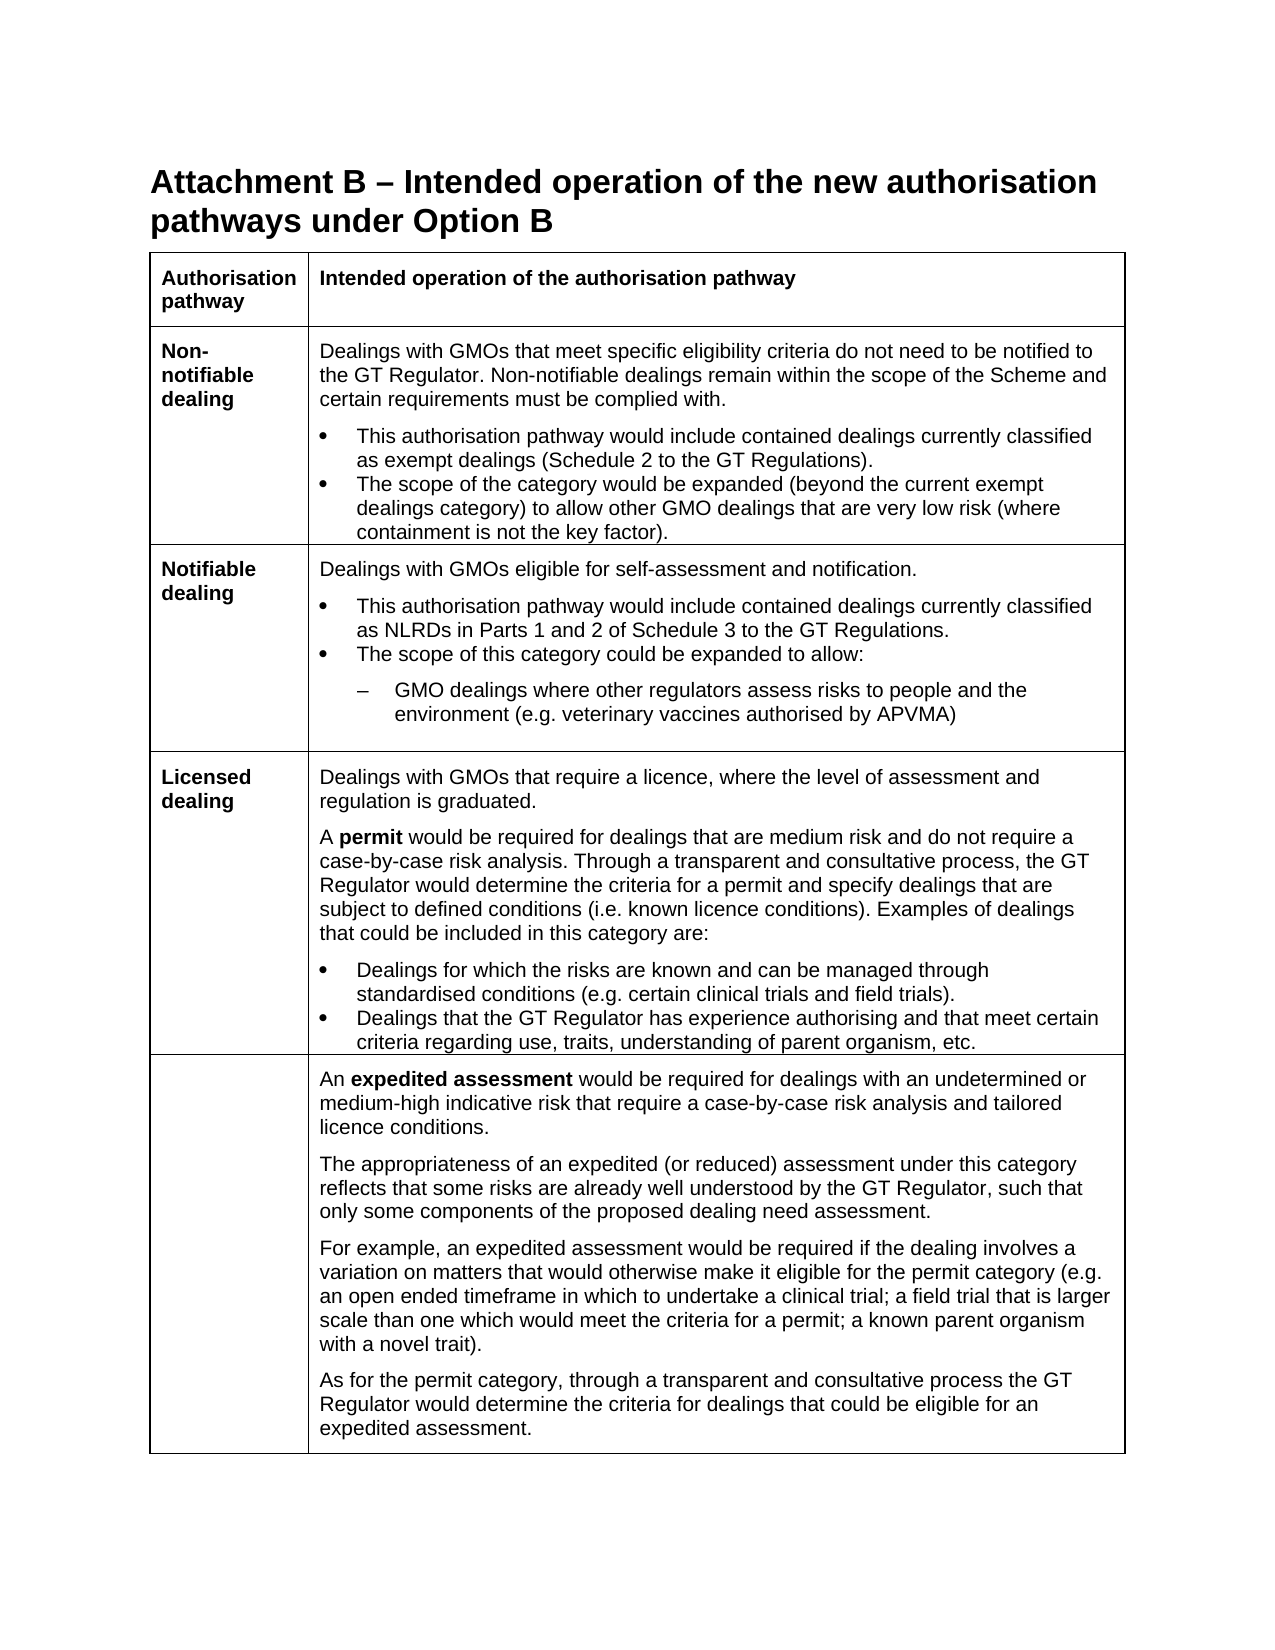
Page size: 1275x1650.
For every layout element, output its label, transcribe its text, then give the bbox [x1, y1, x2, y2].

table_cell Notifiable dealing [151, 545, 308, 751]
table_header Authorisation pathway [151, 253, 308, 326]
table_cell Dealings with GMOs that require a licence, where the level of assessment and regulation is graduated. A permit would be required for dealings that are medium risk and do not require a case-by-case risk analysis. Through a transparent and consultative process, the GT Regulator would determine the criteria for a permit and specify dealings that are subject to defined conditions (i.e. known licence conditions). Examples of dealings that could be included in this category are: Dealings for which the risks are known and can be managed through standardised conditions (e.g. certain clinical trials and field trials). Dealings that the GT Regulator has experience authorising and that meet certain criteria regarding use, traits, understanding of parent organism, etc. [309, 752, 1124, 1053]
table_cell Dealings with GMOs eligible for self-assessment and notification. This authorisation pathway would include contained dealings currently classified as NLRDs in Parts 1 and 2 of Schedule 3 to the GT Regulations. The scope of this category could be expanded to allow: GMO dealings where other regulators assess risks to people and the environment (e.g. veterinary vaccines authorised by APVMA) [309, 545, 1124, 751]
text Attachment B – Intended operation of the new authorisation pathways under Option B [150, 162, 1125, 239]
table_cell Non-notifiable dealing [151, 327, 308, 544]
table_cell An expedited assessment would be required for dealings with an undetermined or medium-high indicative risk that require a case-by-case risk analysis and tailored licence conditions. The appropriateness of an expedited (or reduced) assessment under this category reflects that some risks are already well understood by the GT Regulator, such that only some components of the proposed dealing need assessment. For example, an expedited assessment would be required if the dealing involves a variation on matters that would otherwise make it eligible for the permit category (e.g. an open ended timeframe in which to undertake a clinical trial; a field trial that is larger scale than one which would meet the criteria for a permit; a known parent organism with a novel trait). As for the permit category, through a transparent and consultative process the GT Regulator would determine the criteria for dealings that could be eligible for an expedited assessment. [309, 1055, 1124, 1452]
table_cell Licensed dealing [151, 752, 308, 1053]
table_cell Dealings with GMOs that meet specific eligibility criteria do not need to be notified to the GT Regulator. Non-notifiable dealings remain within the scope of the Scheme and certain requirements must be complied with. This authorisation pathway would include contained dealings currently classified as exempt dealings (Schedule 2 to the GT Regulations). The scope of the category would be expanded (beyond the current exempt dealings category) to allow other GMO dealings that are very low risk (where containment is not the key factor). [309, 327, 1124, 544]
table_cell [151, 1055, 308, 1452]
table_header Intended operation of the authorisation pathway [309, 253, 1124, 326]
